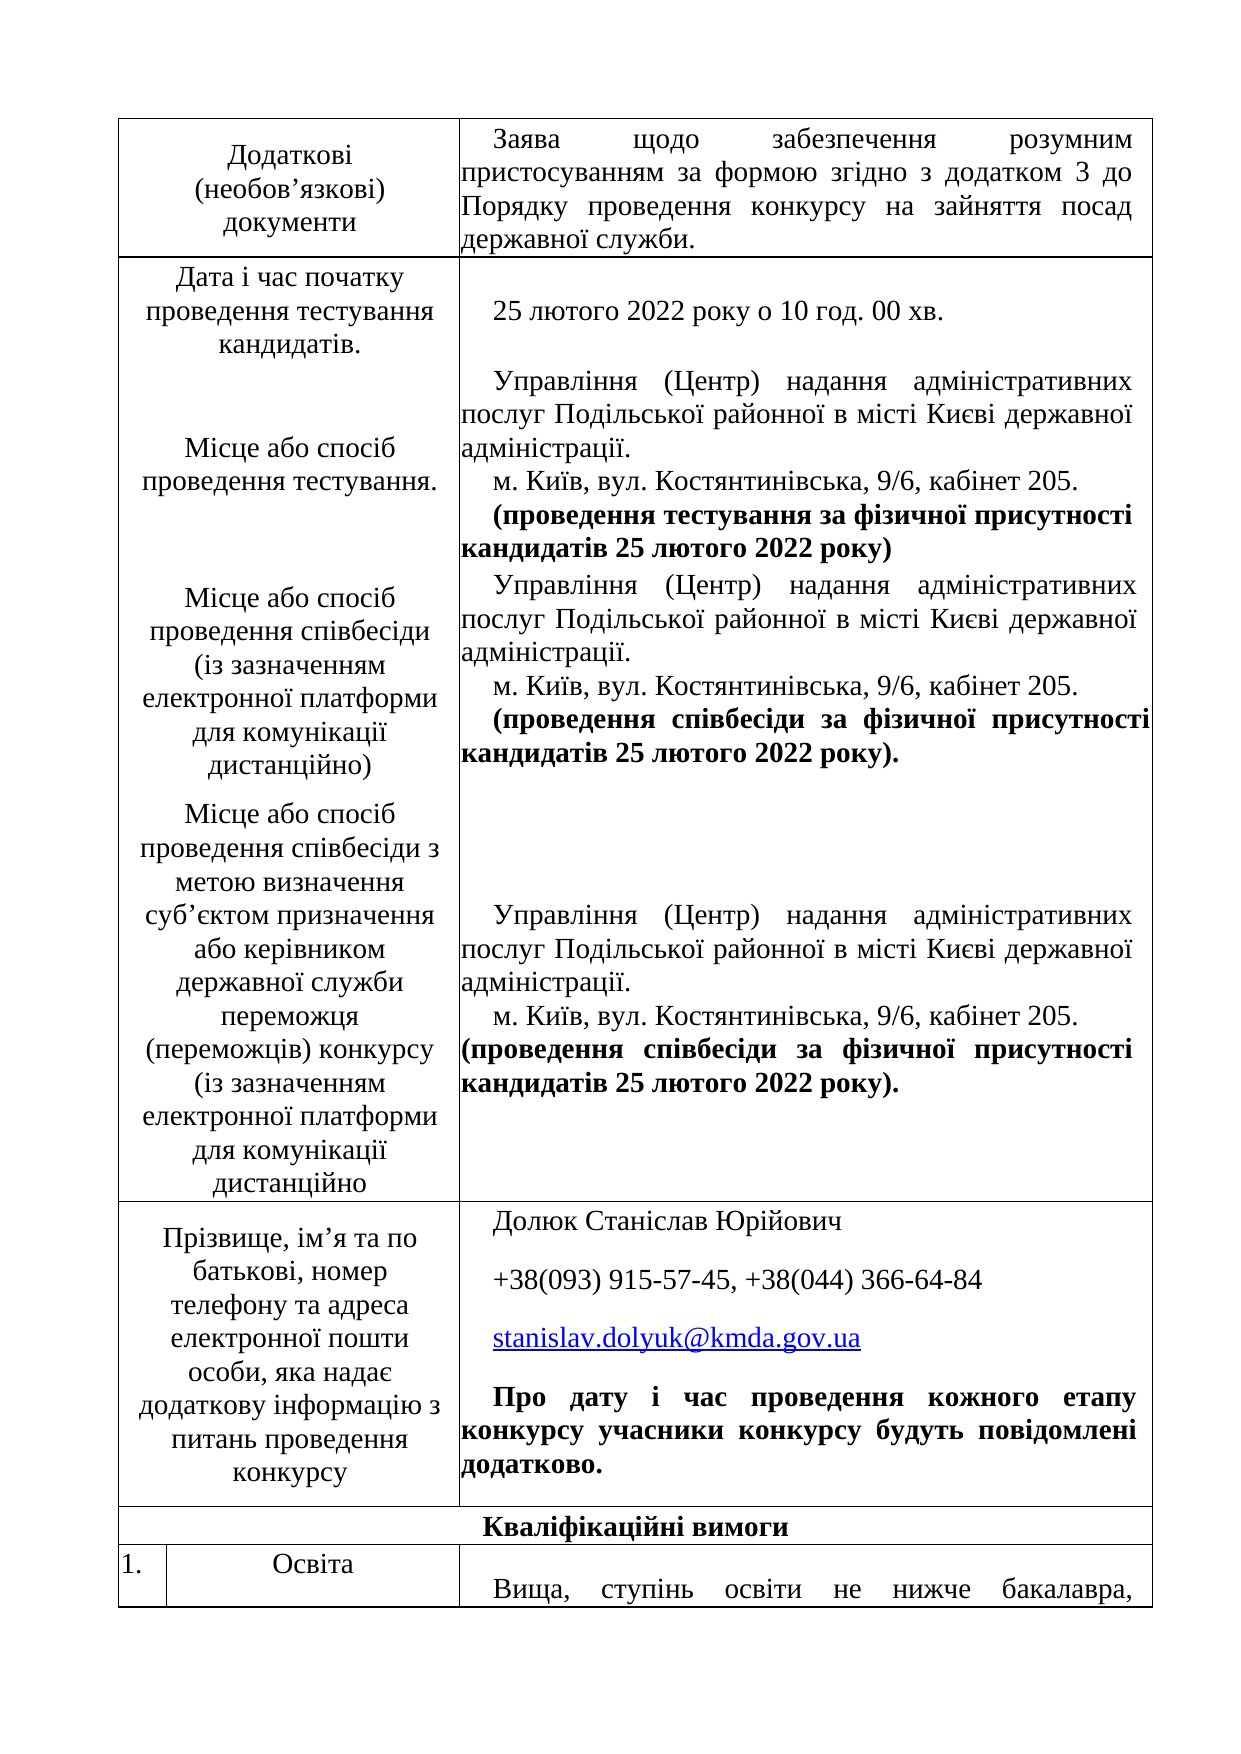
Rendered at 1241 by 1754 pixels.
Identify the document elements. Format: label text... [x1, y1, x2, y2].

table_cell Місце або спосіб проведення співбесіди з метою визначення суб’єктом призначення або керівником державної служби переможця (переможців) конкурсу (із зазначенням електронної платформи для комунікації дистанційно [119, 795, 459, 1201]
table_cell Управління (Центр) надання адміністративних послуг Подільської районної в місті Києві державної адміністрації. м. Київ, вул. Костянтинівська, 9/6, кабінет 205. (проведення тестування за фізичної присутності кандидатів 25 лютого 2022 року) [460, 361, 1152, 566]
table_cell Додаткові (необов’язкові) документи [119, 119, 459, 256]
table_cell 25 лютого 2022 року о 10 год. 00 хв. [460, 258, 1152, 361]
table_cell Дата і час початку проведення тестування кандидатів. [119, 258, 459, 361]
table_cell Місце або спосіб проведення тестування. [119, 361, 459, 566]
table_cell Кваліфікаційні вимоги [119, 1507, 1152, 1544]
table_cell 1. [119, 1545, 166, 1606]
table_cell Управління (Центр) надання адміністративних послуг Подільської районної в місті Києві державної адміністрації. м. Київ, вул. Костянтинівська, 9/6, кабінет 205. (проведення співбесіди за фізичної присутності кандидатів 25 лютого 2022 року). [460, 795, 1152, 1201]
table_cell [460, 1545, 1152, 1606]
table_cell Долюк Станіслав Юрійович +38(093) 915-57-45, +38(044) 366-64-84 stanislav.dolyuk@kmda.gov.ua Про дату і час проведення кожного етапу конкурсу учасники конкурсу будуть повідомлені додатково. [460, 1202, 1152, 1506]
table_cell Управління (Центр) надання адміністративних послуг Подільської районної в місті Києві державної адміністрації. м. Київ, вул. Костянтинівська, 9/6, кабінет 205. (проведення співбесіди за фізичної присутності кандидатів 25 лютого 2022 року). [460, 566, 1152, 795]
table_cell Місце або спосіб проведення співбесіди (із зазначенням електронної платформи для комунікації дистанційно) [119, 566, 459, 795]
table_cell Освіта [167, 1545, 459, 1606]
table_cell Прізвище, ім’я та по батькові, номер телефону та адреса електронної пошти особи, яка надає додаткову інформацію з питань проведення конкурсу [119, 1202, 459, 1506]
table_cell Заява щодо забезпечення розумним пристосуванням за формою згідно з додатком 3 до Порядку проведення конкурсу на зайняття посад державної служби. [460, 119, 1152, 256]
